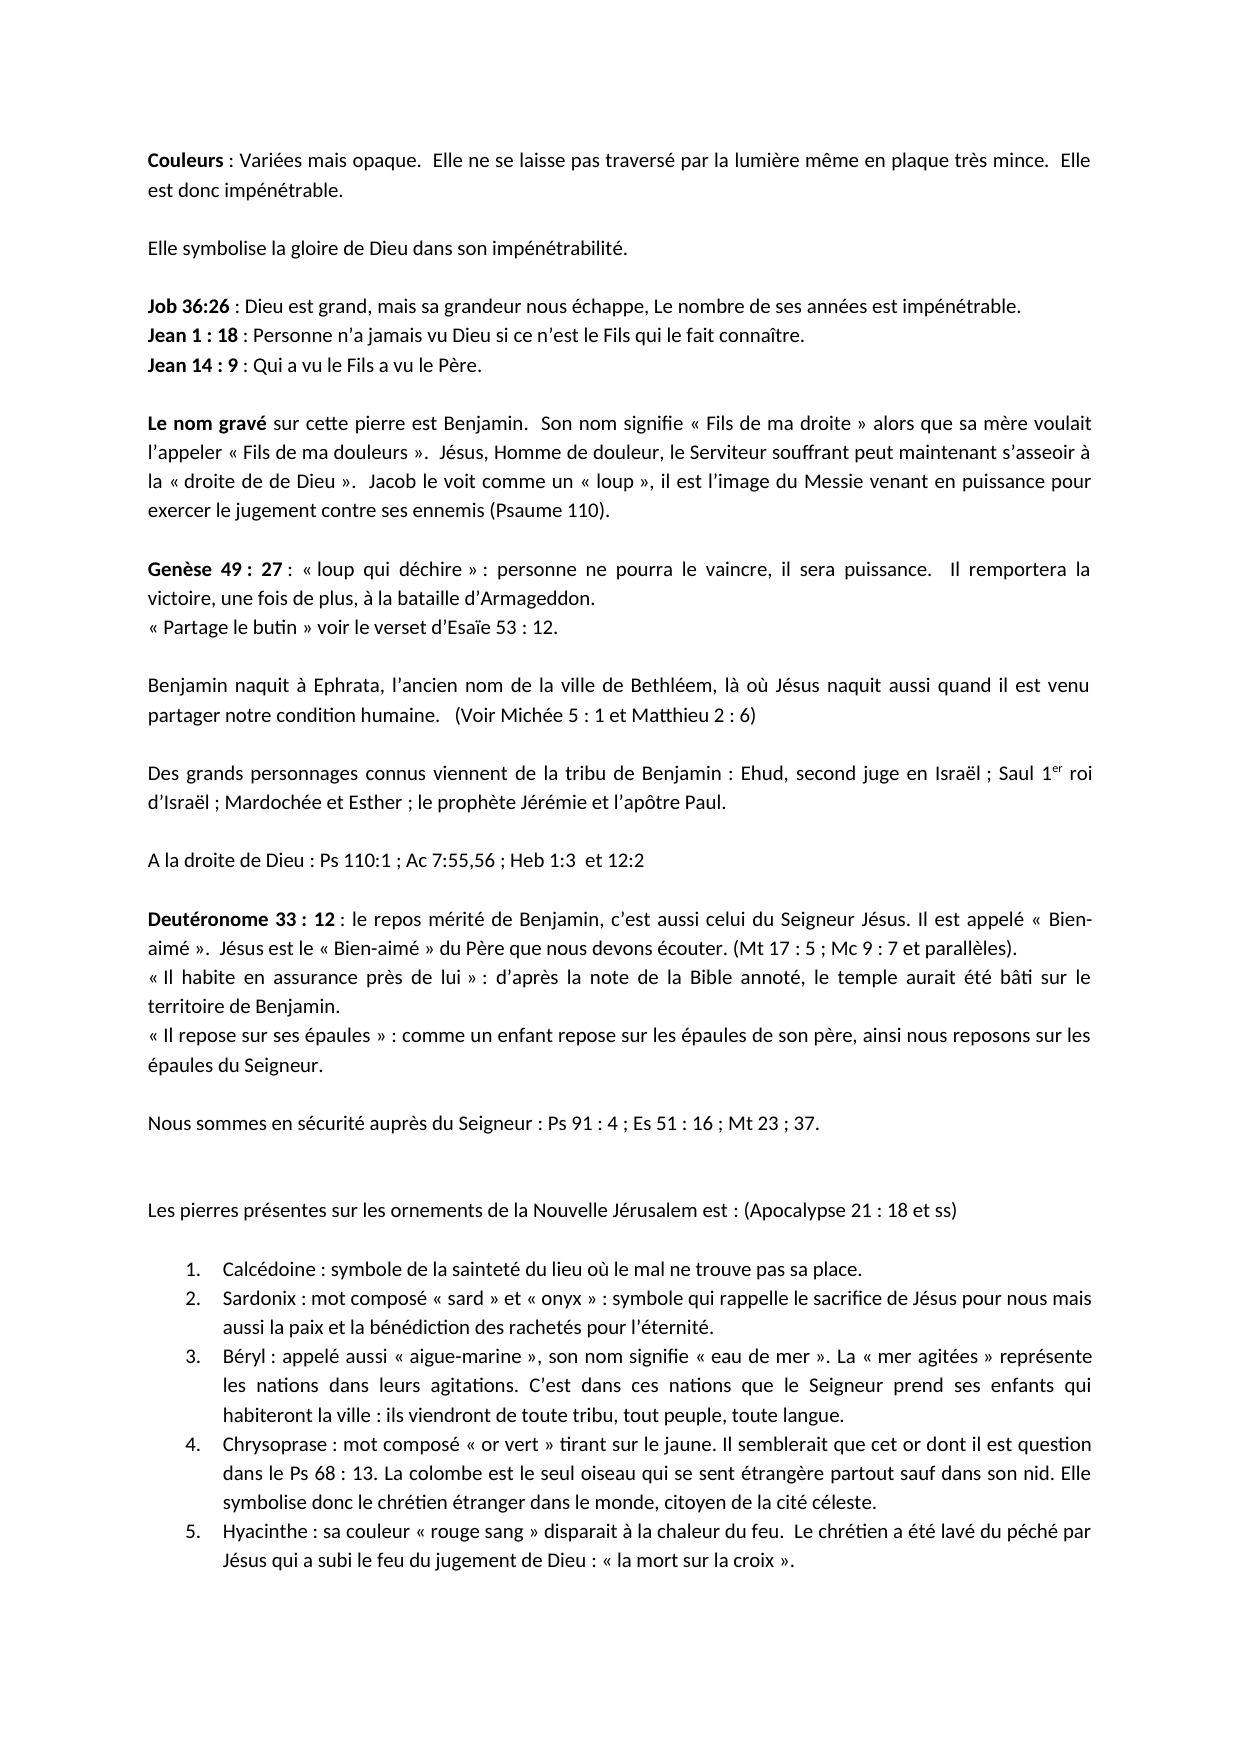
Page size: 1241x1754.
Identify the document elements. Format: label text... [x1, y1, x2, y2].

list Chrysoprase : mot composé « or vert » tirant sur le jaune. Il semblerait que cet or dont il est question dans le Ps 68 : 13. La colombe est le seul oiseau qui se sent étrangère partout sauf dans son nid. Elle symbolise donc le chrétien étranger dans le monde, citoyen de la cité céleste. [185, 1431, 1093, 1515]
text Le nom gravé sur cette pierre est Benjamin. Son nom signifie « Fils de ma droite » alors que sa mère voulait l’appeler « Fils de ma douleurs ». Jésus, Homme de douleur, le Serviteur souffrant peut maintenant s’asseoir à la « droite de de Dieu ». Jacob le voit comme un « loup », il est l’image du Messie venant en puissance pour exercer le jugement contre ses ennemis (Psaume 110). [148, 410, 1093, 523]
text Nous sommes en sécurité auprès du Seigneur : Ps 91 : 4 ; Es 51 : 16 ; Mt 23 ; 37. [148, 1110, 1093, 1136]
text Couleurs : Variées mais opaque. Elle ne se laisse pas traversé par la lumière même en plaque très mince. Elle est donc impénétrable. [148, 148, 1093, 202]
text Jean 1 : 18 : Personne n’a jamais vu Dieu si ce n’est le Fils qui le fait connaître. [148, 323, 1093, 348]
list Béryl : appelé aussi « aigue-marine », son nom signifie « eau de mer ». La « mer agitées » représente les nations dans leurs agitations. C’est dans ces nations que le Seigneur prend ses enfants qui habiteront la ville : ils viendront de toute tribu, tout peuple, toute langue. [185, 1343, 1093, 1427]
text Jean 14 : 9 : Qui a vu le Fils a vu le Père. [148, 352, 1093, 377]
text Genèse 49 : 27 : « loup qui déchire » : personne ne pourra le vaincre, il sera puissance. Il remportera la victoire, une fois de plus, à la bataille d’Armageddon. [148, 556, 1093, 611]
text Benjamin naquit à Ephrata, l’ancien nom de la ville de Bethléem, là où Jésus naquit aussi quand il est venu partager notre condition humaine. (Voir Michée 5 : 1 et Matthieu 2 : 6) [148, 673, 1093, 727]
text « Il repose sur ses épaules » : comme un enfant repose sur les épaules de son père, ainsi nous reposons sur les épaules du Seigneur. [148, 1023, 1093, 1077]
list Hyacinthe : sa couleur « rouge sang » disparait à la chaleur du feu. Le chrétien a été lavé du péché par Jésus qui a subi le feu du jugement de Dieu : « la mort sur la croix ». [185, 1518, 1093, 1573]
text Des grands personnages connus viennent de la tribu de Benjamin : Ehud, second juge en Israël ; Saul 1er roi d’Israël ; Mardochée et Esther ; le prophète Jérémie et l’apôtre Paul. [148, 760, 1093, 815]
list Calcédoine : symbole de la sainteté du lieu où le mal ne trouve pas sa place. [185, 1256, 1093, 1281]
text A la droite de Dieu : Ps 110:1 ; Ac 7:55,56 ; Heb 1:3 et 12:2 [148, 848, 1093, 873]
text « Partage le butin » voir le verset d’Esaïe 53 : 12. [148, 614, 1093, 640]
text « Il habite en assurance près de lui » : d’après la note de la Bible annoté, le temple aurait été bâti sur le territoire de Benjamin. [148, 964, 1093, 1019]
list Sardonix : mot composé « sard » et « onyx » : symbole qui rappelle le sacrifice de Jésus pour nous mais aussi la paix et la bénédiction des rachetés pour l’éternité. [185, 1285, 1093, 1340]
text Job 36:26 : Dieu est grand, mais sa grandeur nous échappe, Le nombre de ses années est impénétrable. [148, 293, 1093, 319]
text Deutéronome 33 : 12 : le repos mérité de Benjamin, c’est aussi celui du Seigneur Jésus. Il est appelé « Bien-aimé ». Jésus est le « Bien-aimé » du Père que nous devons écouter. (Mt 17 : 5 ; Mc 9 : 7 et parallèles). [148, 906, 1093, 961]
text Elle symbolise la gloire de Dieu dans son impénétrabilité. [148, 235, 1093, 261]
text Les pierres présentes sur les ornements de la Nouvelle Jérusalem est : (Apocalypse 21 : 18 et ss) [148, 1198, 1093, 1223]
